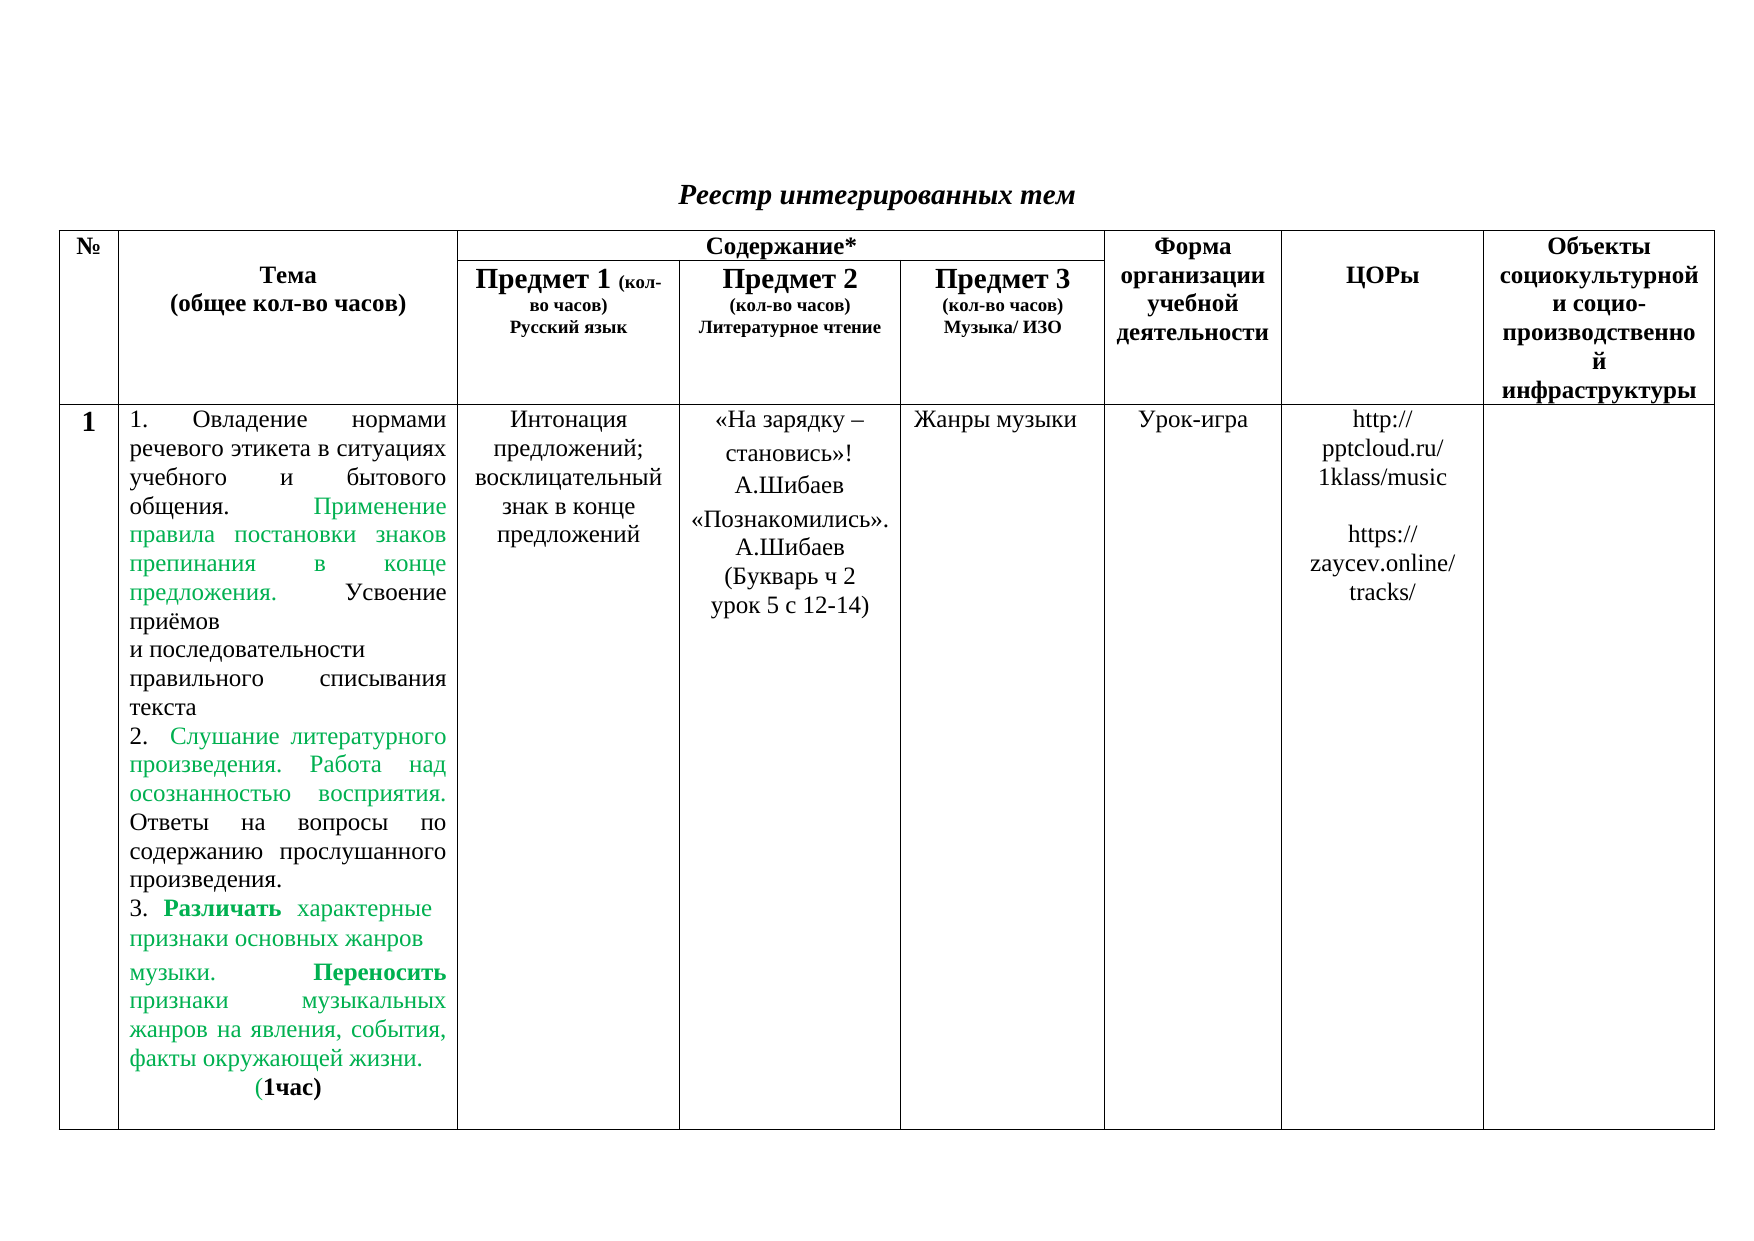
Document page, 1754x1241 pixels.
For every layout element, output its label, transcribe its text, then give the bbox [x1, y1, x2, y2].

table_header Форма организации учебной деятельности [1105, 231, 1281, 403]
table_cell [1484, 405, 1714, 1129]
table_header Объекты социокультурной и социо-производственной инфраструктуры [1484, 231, 1714, 403]
table_header № [60, 231, 118, 403]
table_cell Предмет 1 (кол-во часов) Русский язык [458, 261, 679, 403]
table_cell Предмет 2 (кол-во часов) Литературное чтение [680, 261, 900, 403]
table_cell 1 [60, 405, 118, 1129]
table_cell Предмет 3 (кол-во часов) Музыка/ ИЗО [901, 261, 1104, 403]
table_header Содержание* [458, 231, 1104, 260]
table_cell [458, 405, 679, 1129]
table_cell Урок-игра [1105, 405, 1281, 1129]
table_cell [1282, 405, 1483, 1129]
table_header Тема (общее кол-во часов) [119, 231, 457, 403]
text Реестр интегрированных тем [118, 177, 1636, 211]
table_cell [680, 405, 900, 1129]
table_cell Жанры музыки [901, 405, 1104, 1129]
table_header ЦОРы [1282, 231, 1483, 403]
